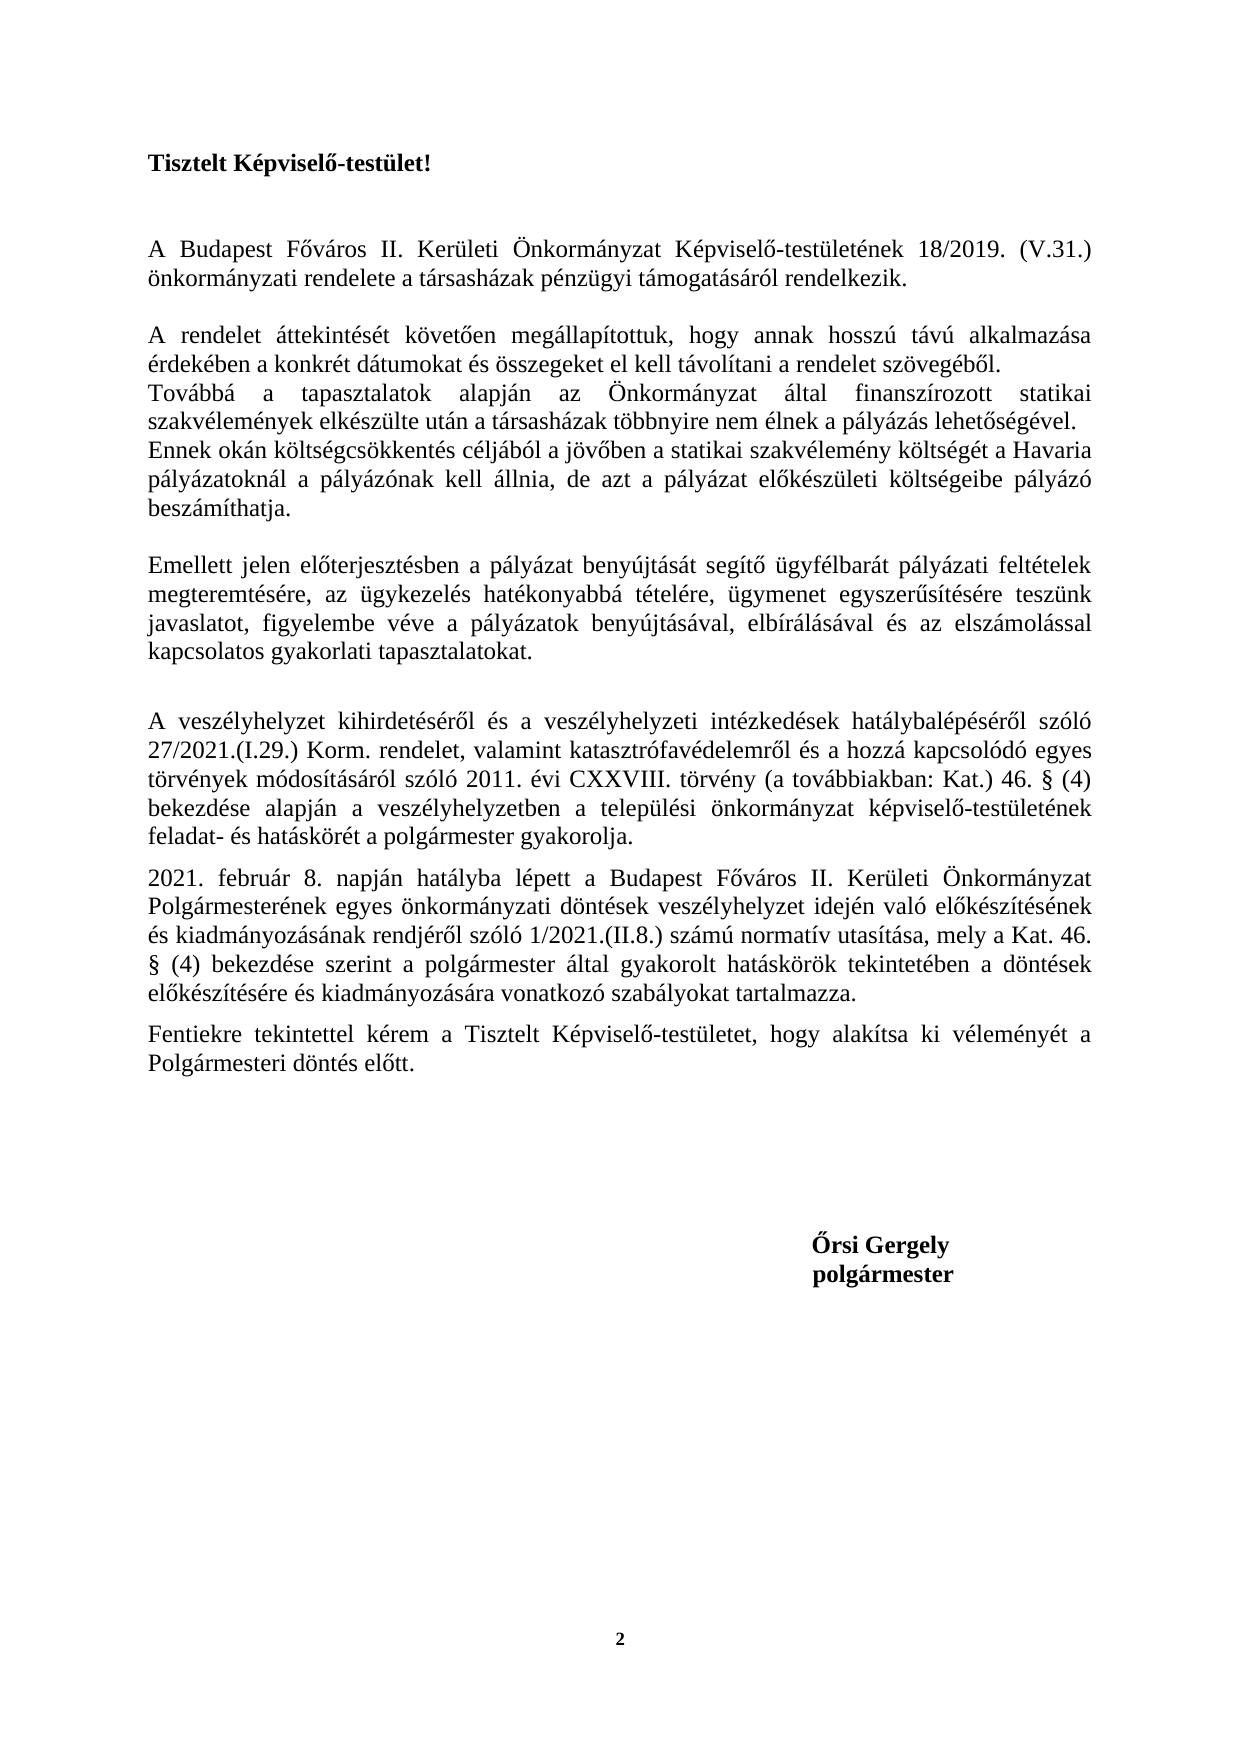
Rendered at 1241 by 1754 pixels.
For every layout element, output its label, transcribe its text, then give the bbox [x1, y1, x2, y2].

text A veszélyhelyzet kihirdetéséről és a veszélyhelyzeti intézkedések hatálybalépéséről szóló 27/2021.(I.29.) Korm. rendelet, valamint katasztrófavédelemről és a hozzá kapcsolódó egyes törvények módosításáról szóló 2011. évi CXXVIII. törvény (a továbbiakban: Kat.) 46. § (4) bekezdése alapján a veszélyhelyzetben a települési önkormányzat képviselő-testületének feladat- és hatáskörét a polgármester gyakorolja. [148, 706, 1092, 850]
text Ennek okán költségcsökkentés céljából a jövőben a statikai szakvélemény költségét a Havaria pályázatoknál a pályázónak kell állnia, de azt a pályázat előkészületi költségeibe pályázó beszámíthatja. [148, 435, 1092, 521]
text Emellett jelen előterjesztésben a pályázat benyújtását segítő ügyfélbarát pályázati feltételek megteremtésére, az ügykezelés hatékonyabbá tételére, ügymenet egyszerűsítésére teszünk javaslatot, figyelembe véve a pályázatok benyújtásával, elbírálásával és az elszámolással kapcsolatos gyakorlati tapasztalatokat. [148, 550, 1092, 665]
text A Budapest Főváros II. Kerületi Önkormányzat Képviselő-testületének 18/2019. (V.31.) önkormányzati rendelete a társasházak pénzügyi támogatásáról rendelkezik. [148, 234, 1092, 291]
text 2021. február 8. napján hatályba lépett a Budapest Főváros II. Kerületi Önkormányzat Polgármesterének egyes önkormányzati döntések veszélyhelyzet idején való előkészítésének és kiadmányozásának rendjéről szóló 1/2021.(II.8.) számú normatív utasítása, mely a Kat. 46. § (4) bekezdése szerint a polgármester által gyakorolt hatáskörök tekintetében a döntések előkészítésére és kiadmányozására vonatkozó szabályokat tartalmazza. [148, 863, 1092, 1006]
text Fentiekre tekintettel kérem a Tisztelt Képviselő-testületet, hogy alakítsa ki véleményét a Polgármesteri döntés előtt. [148, 1019, 1092, 1076]
text A rendelet áttekintését követően megállapítottuk, hogy annak hosszú távú alkalmazása érdekében a konkrét dátumokat és összegeket el kell távolítani a rendelet szövegéből. [148, 320, 1092, 378]
text Őrsi Gergely [738, 1230, 1092, 1259]
text Tisztelt Képviselő-testület! [148, 148, 1092, 176]
text Továbbá a tapasztalatok alapján az Önkormányzat által finanszírozott statikai szakvélemények elkészülte után a társasházak többnyire nem élnek a pályázás lehetőségével. [148, 378, 1092, 435]
text polgármester [148, 1259, 1092, 1288]
